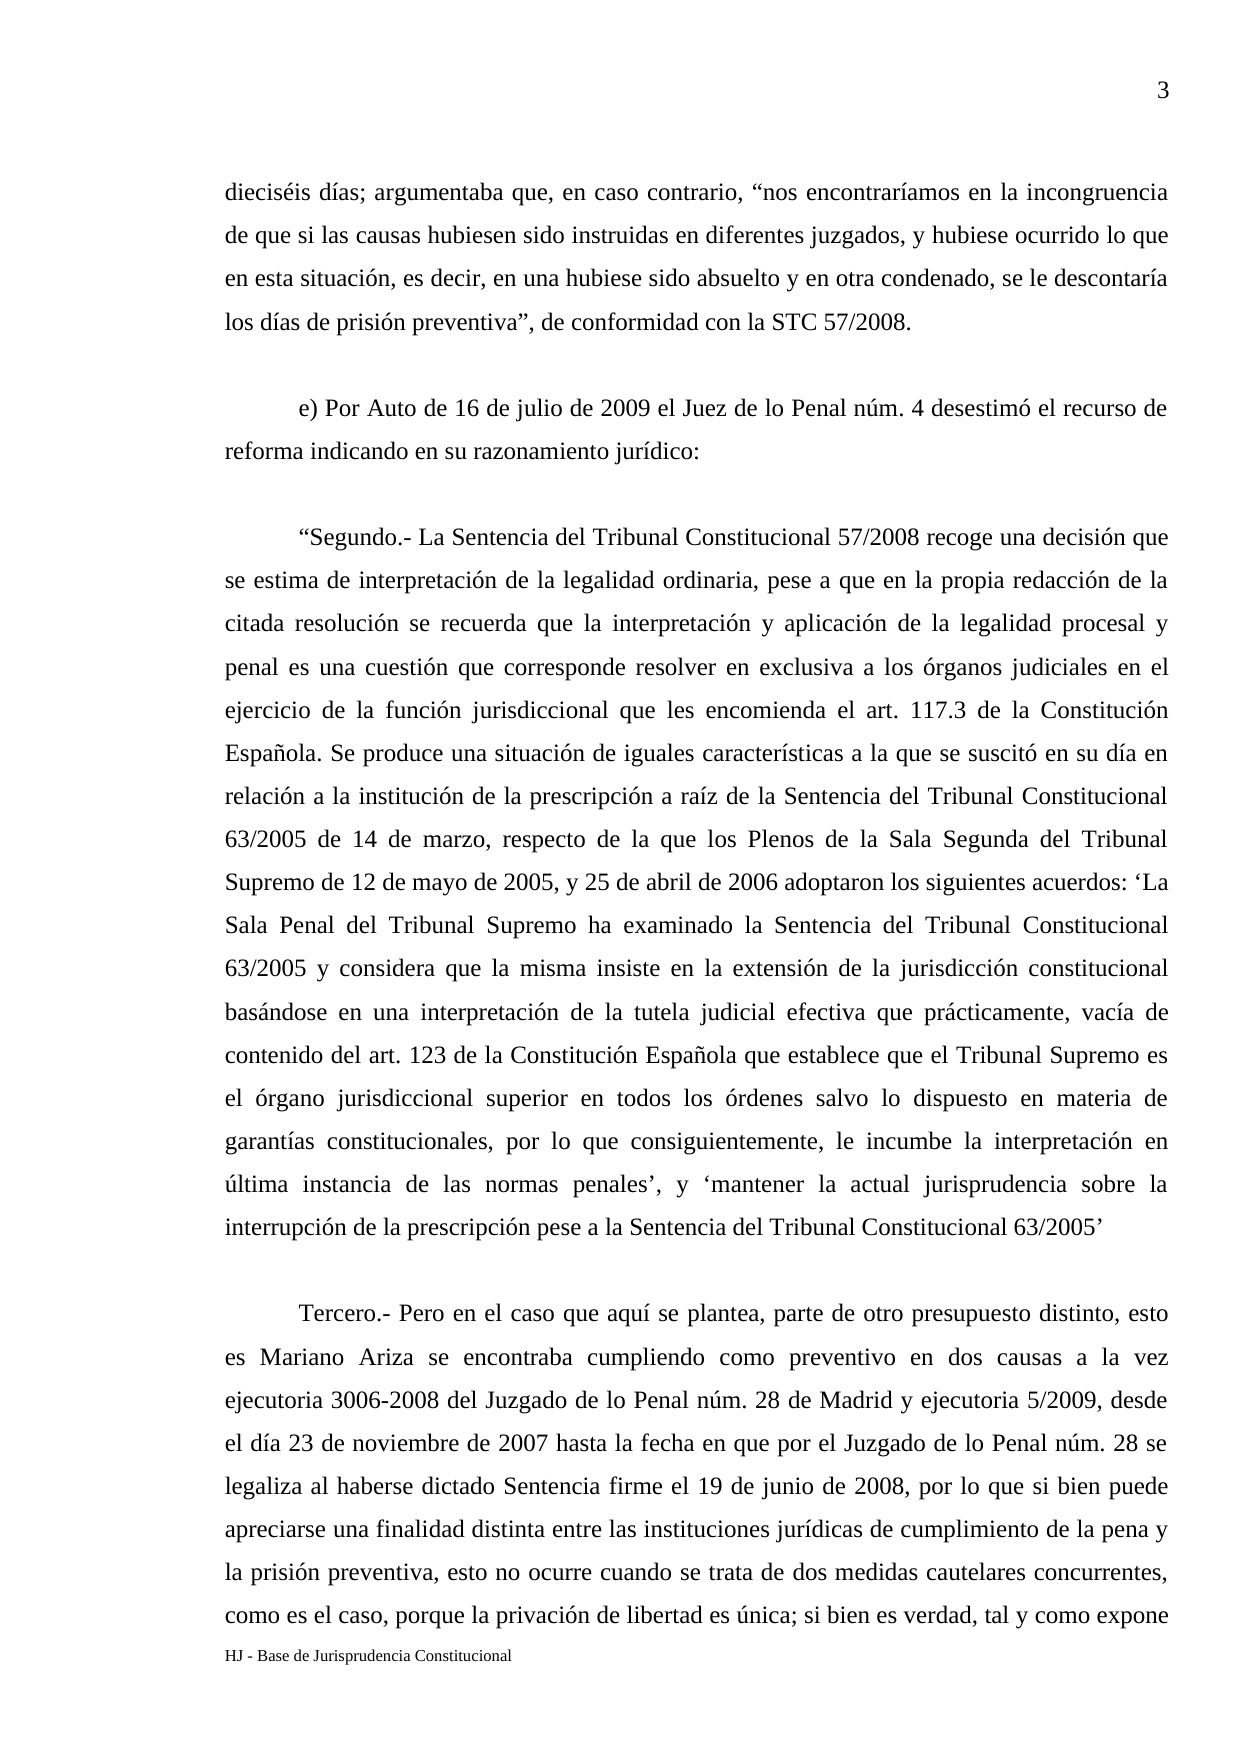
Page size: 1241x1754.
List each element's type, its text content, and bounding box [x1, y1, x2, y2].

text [224, 1298, 1169, 1629]
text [224, 177, 1169, 335]
text e) Por Auto de 16 de julio de 2009 el Juez de lo Penal núm. 4 desestimó el recurso de reforma indicando en su razonamiento jurídico: [224, 393, 1169, 465]
text “Segundo.- La Sentencia del Tribunal Constitucional 57/2008 recoge una decisión que se estima de interpretación de la legalidad ordinaria, pese a que en la propia redacción de la citada resolución se recuerda que la interpretación y aplicación de la legalidad procesal y penal es una cuestión que corresponde resolver en exclusiva a los órganos judiciales en el ejercicio de la función jurisdiccional que les encomienda el art. 117.3 de la Constitución Española. Se produce una situación de iguales características a la que se suscitó en su día en relación a la institución de la prescripción a raíz de la Sentencia del Tribunal Constitucional 63/2005 de 14 de marzo, respecto de la que los Plenos de la Sala Segunda del Tribunal Supremo de 12 de mayo de 2005, y 25 de abril de 2006 adoptaron los siguientes acuerdos: ‘La Sala Penal del Tribunal Supremo ha examinado la Sentencia del Tribunal Constitucional 63/2005 y considera que la misma insiste en la extensión de la jurisdicción constitucional basándose en una interpretación de la tutela judicial efectiva que prácticamente, vacía de contenido del art. 123 de la Constitución Española que establece que el Tribunal Supremo es el órgano jurisdiccional superior en todos los órdenes salvo lo dispuesto en materia de garantías constitucionales, por lo que consiguientemente, le incumbe la interpretación en última instancia de las normas penales’, y ‘mantener la actual jurisprudencia sobre la interrupción de la prescripción pese a la Sentencia del Tribunal Constitucional 63/2005’ [224, 522, 1169, 1241]
